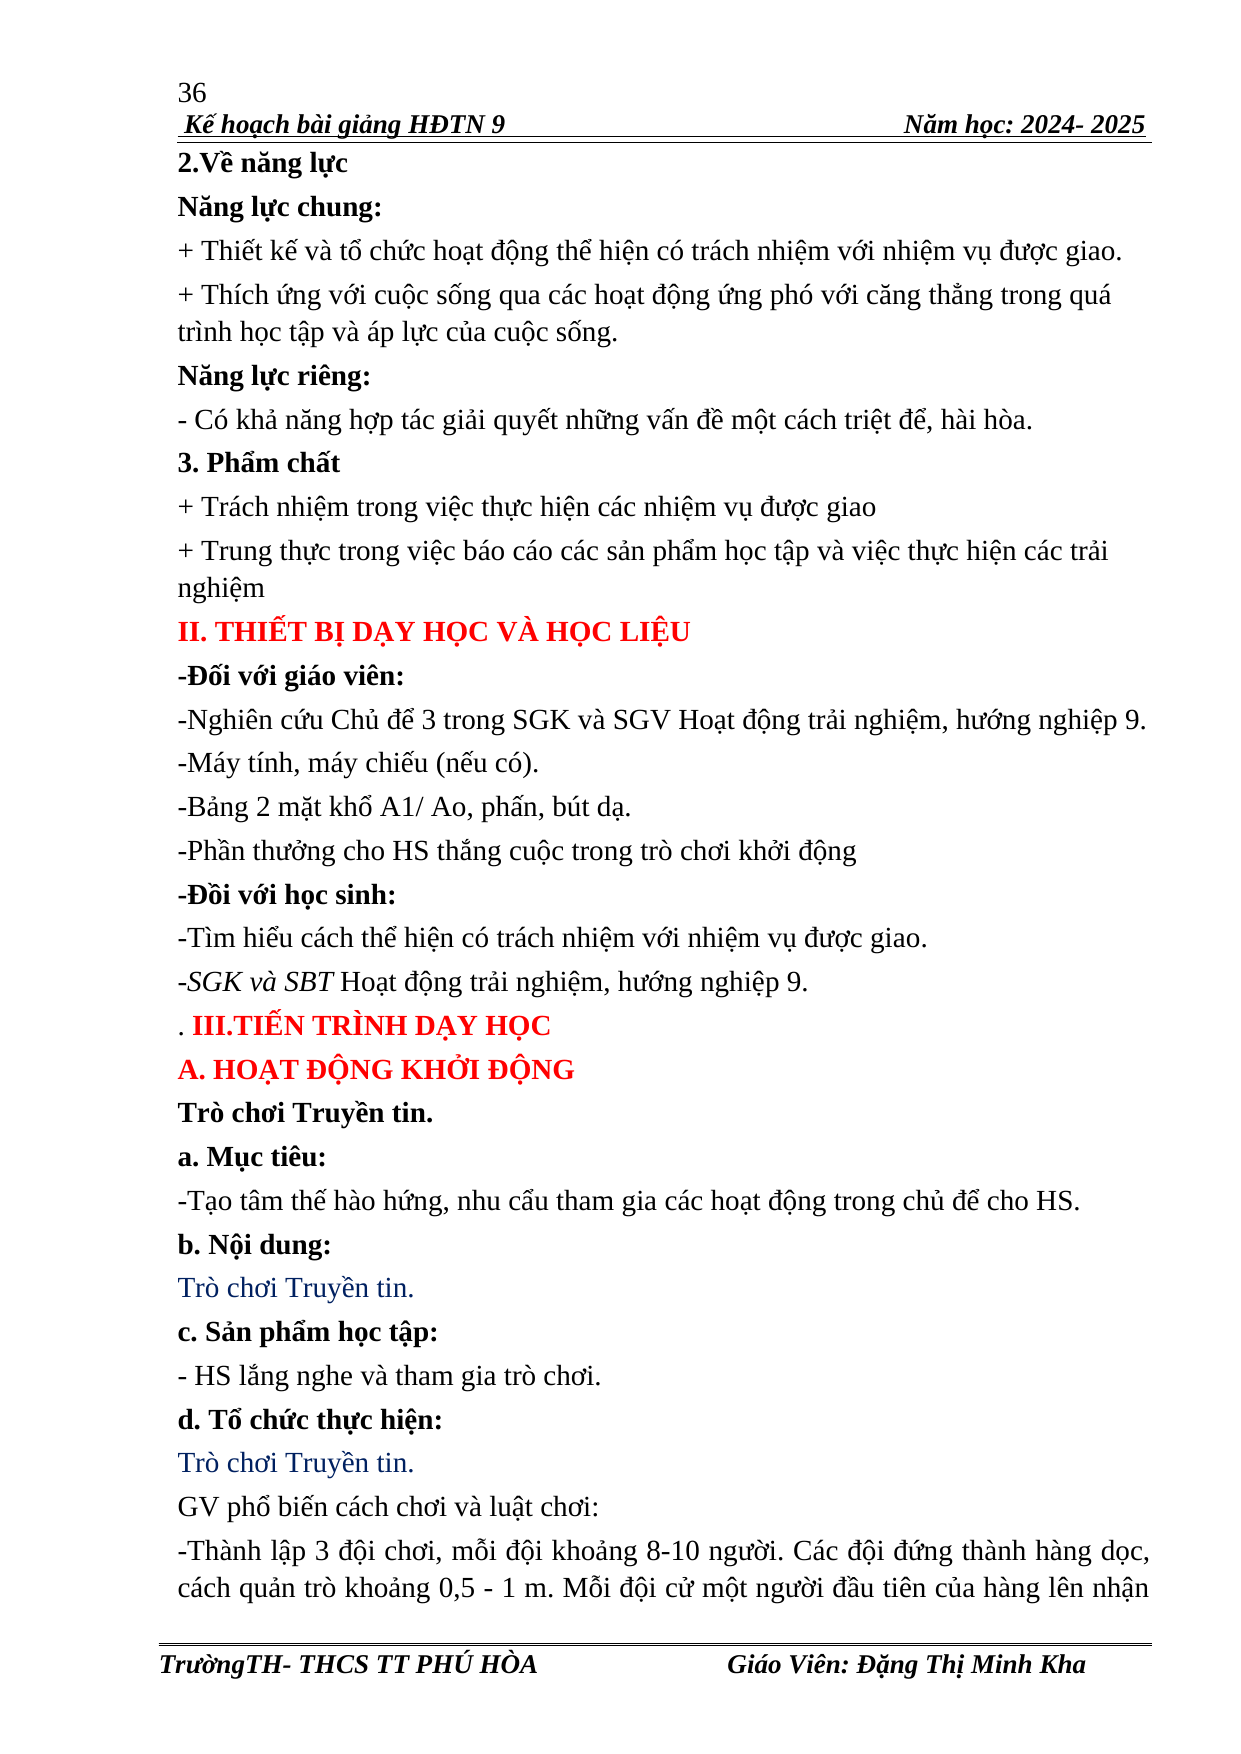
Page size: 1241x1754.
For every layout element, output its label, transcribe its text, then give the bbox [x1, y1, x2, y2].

text Năng lực riêng: [177, 355, 1152, 393]
text c. Sản phẩm học tập: [177, 1312, 1152, 1349]
text b. Nội dung: [177, 1224, 1152, 1262]
text 2.Về năng lực [177, 143, 1152, 180]
text -Đồi với học sinh: [177, 874, 1152, 912]
text -Đối với giáo viên: [177, 655, 1152, 693]
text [177, 1530, 1152, 1605]
text -Máy tính, máy chiếu (nếu có). [177, 743, 1152, 780]
text + Thiết kế và tổ chức hoạt động thể hiện có trách nhiệm với nhiệm vụ được giao. [177, 230, 1152, 268]
text -SGK và SBT Hoạt động trải nghiệm, hướng nghiệp 9. [177, 962, 1152, 999]
text + Trách nhiệm trong việc thực hiện các nhiệm vụ được giao [177, 487, 1152, 524]
text -Tạo tâm thế hào hứng, nhu cẩu tham gia các hoạt động trong chủ để cho HS. [177, 1180, 1152, 1218]
text -Phần thưởng cho HS thắng cuộc trong trò chơi khởi động [177, 830, 1152, 868]
text Trò chơi Truyền tin. [177, 1443, 1152, 1480]
text Trò chơi Truyền tin. [177, 1268, 1152, 1305]
text II. THIẾT BỊ DẠY HỌC VÀ HỌC LIỆU [177, 612, 1152, 649]
text Trò chơi Truyền tin. [177, 1093, 1152, 1130]
text + Thích ứng với cuộc sống qua các hoạt động ứng phó với căng thẳng trong quá trình học tập và áp lực của cuộc sống. [177, 274, 1152, 349]
text Năng lực chung: [177, 187, 1152, 224]
text -Tìm hiểu cách thể hiện có trách nhiệm với nhiệm vụ được giao. [177, 918, 1152, 955]
text d. Tổ chức thực hiện: [177, 1399, 1152, 1437]
text -Nghiên cứu Chủ để 3 trong SGK và SGV Hoạt động trải nghiệm, hướng nghiệp 9. [177, 699, 1152, 737]
text - HS lắng nghe và tham gia trò chơi. [177, 1355, 1152, 1393]
text - Có khả năng hợp tác giải quyết những vấn đề một cách triệt để, hài hòa. [177, 399, 1152, 437]
text -Bảng 2 mặt khổ A1/ Ao, phấn, bút dạ. [177, 787, 1152, 824]
text GV phổ biến cách chơi và luật chơi: [177, 1487, 1152, 1524]
text a. Mục tiêu: [177, 1137, 1152, 1174]
text . III.TIẾN TRÌNH DẠY HỌC [177, 1005, 1152, 1043]
text + Trung thực trong việc báo cáo các sản phẩm học tập và việc thực hiện các trải nghiệm [177, 530, 1152, 605]
text A. HOẠT ĐỘNG KHỞI ĐỘNG [177, 1049, 1152, 1087]
text 3. Phẩm chất [177, 443, 1152, 480]
